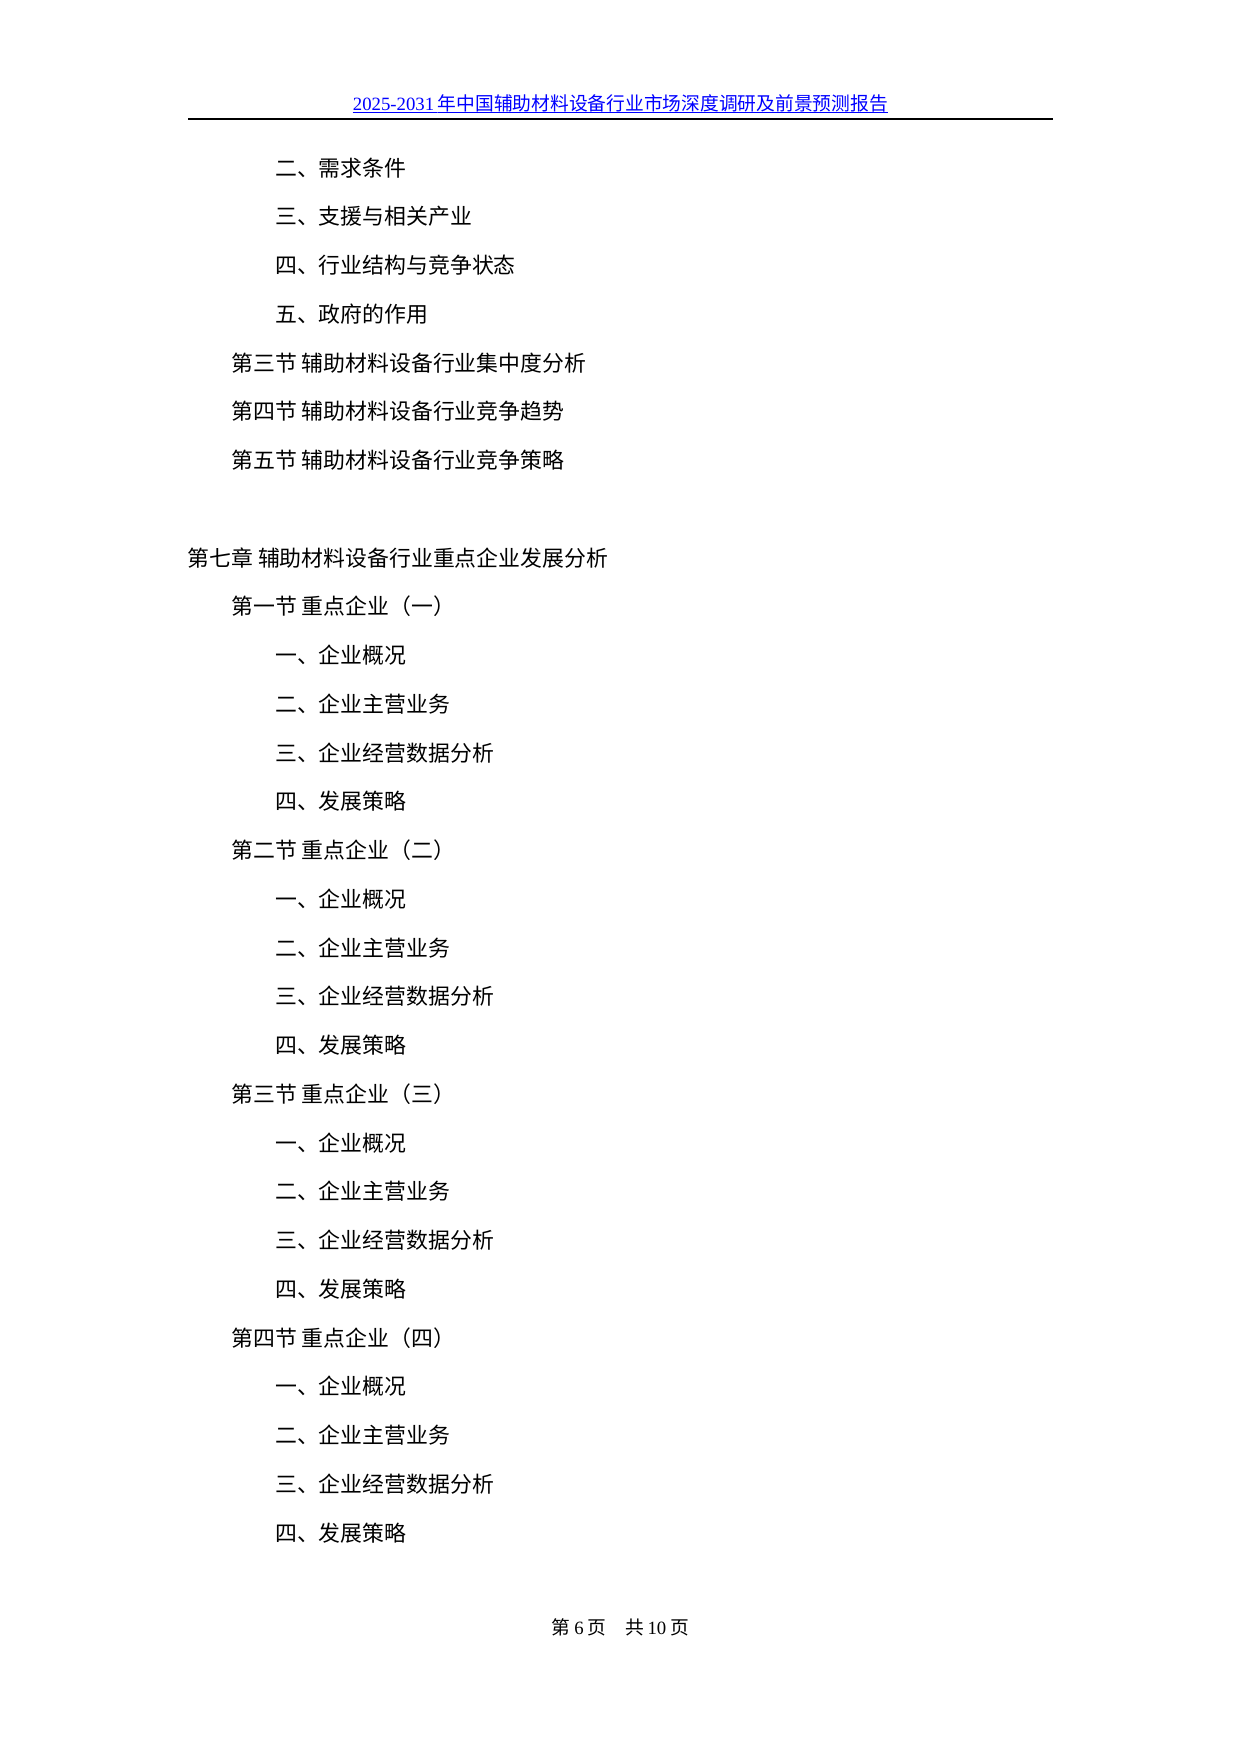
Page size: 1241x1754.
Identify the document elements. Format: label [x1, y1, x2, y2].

text [187, 150, 1053, 1548]
